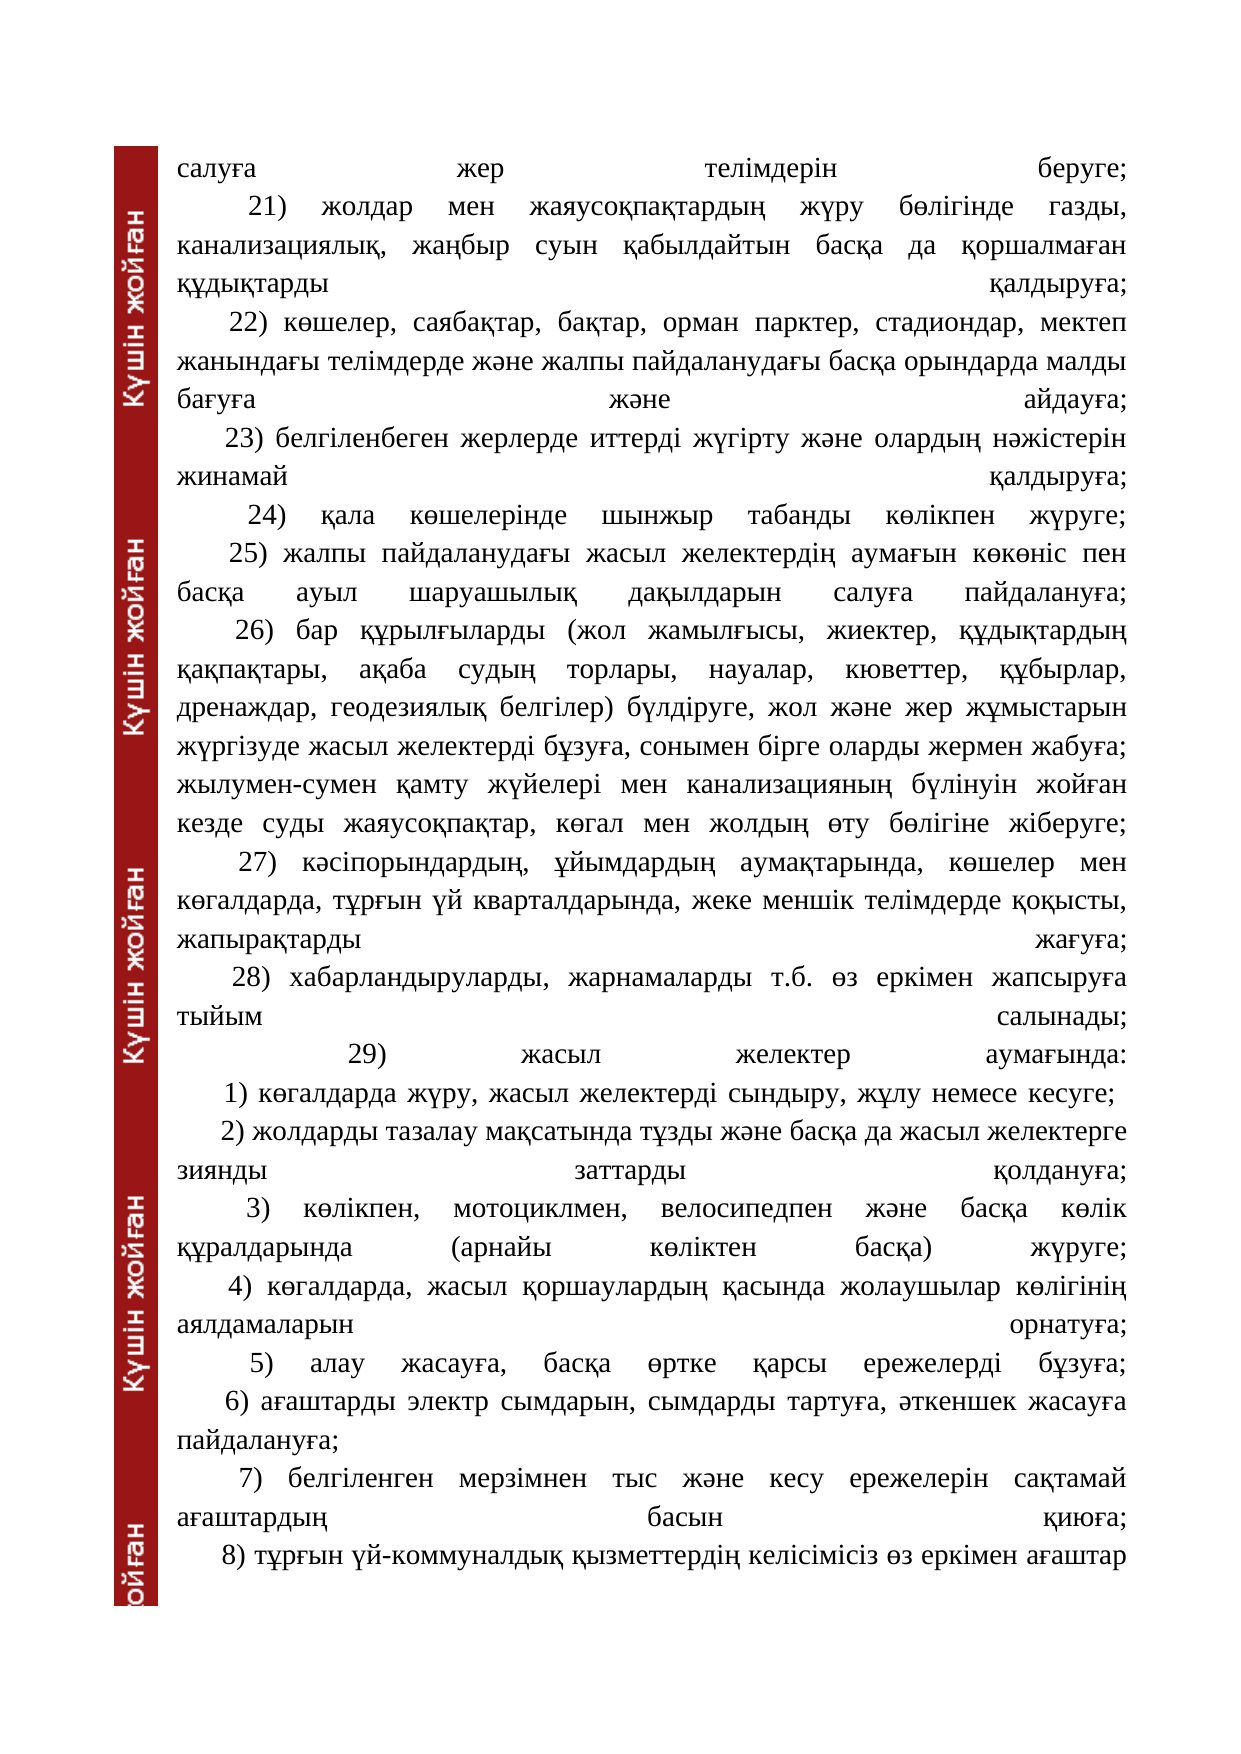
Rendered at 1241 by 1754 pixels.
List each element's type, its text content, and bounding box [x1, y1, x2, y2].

picture [114, 146, 158, 150]
picture [114, 1571, 158, 1606]
